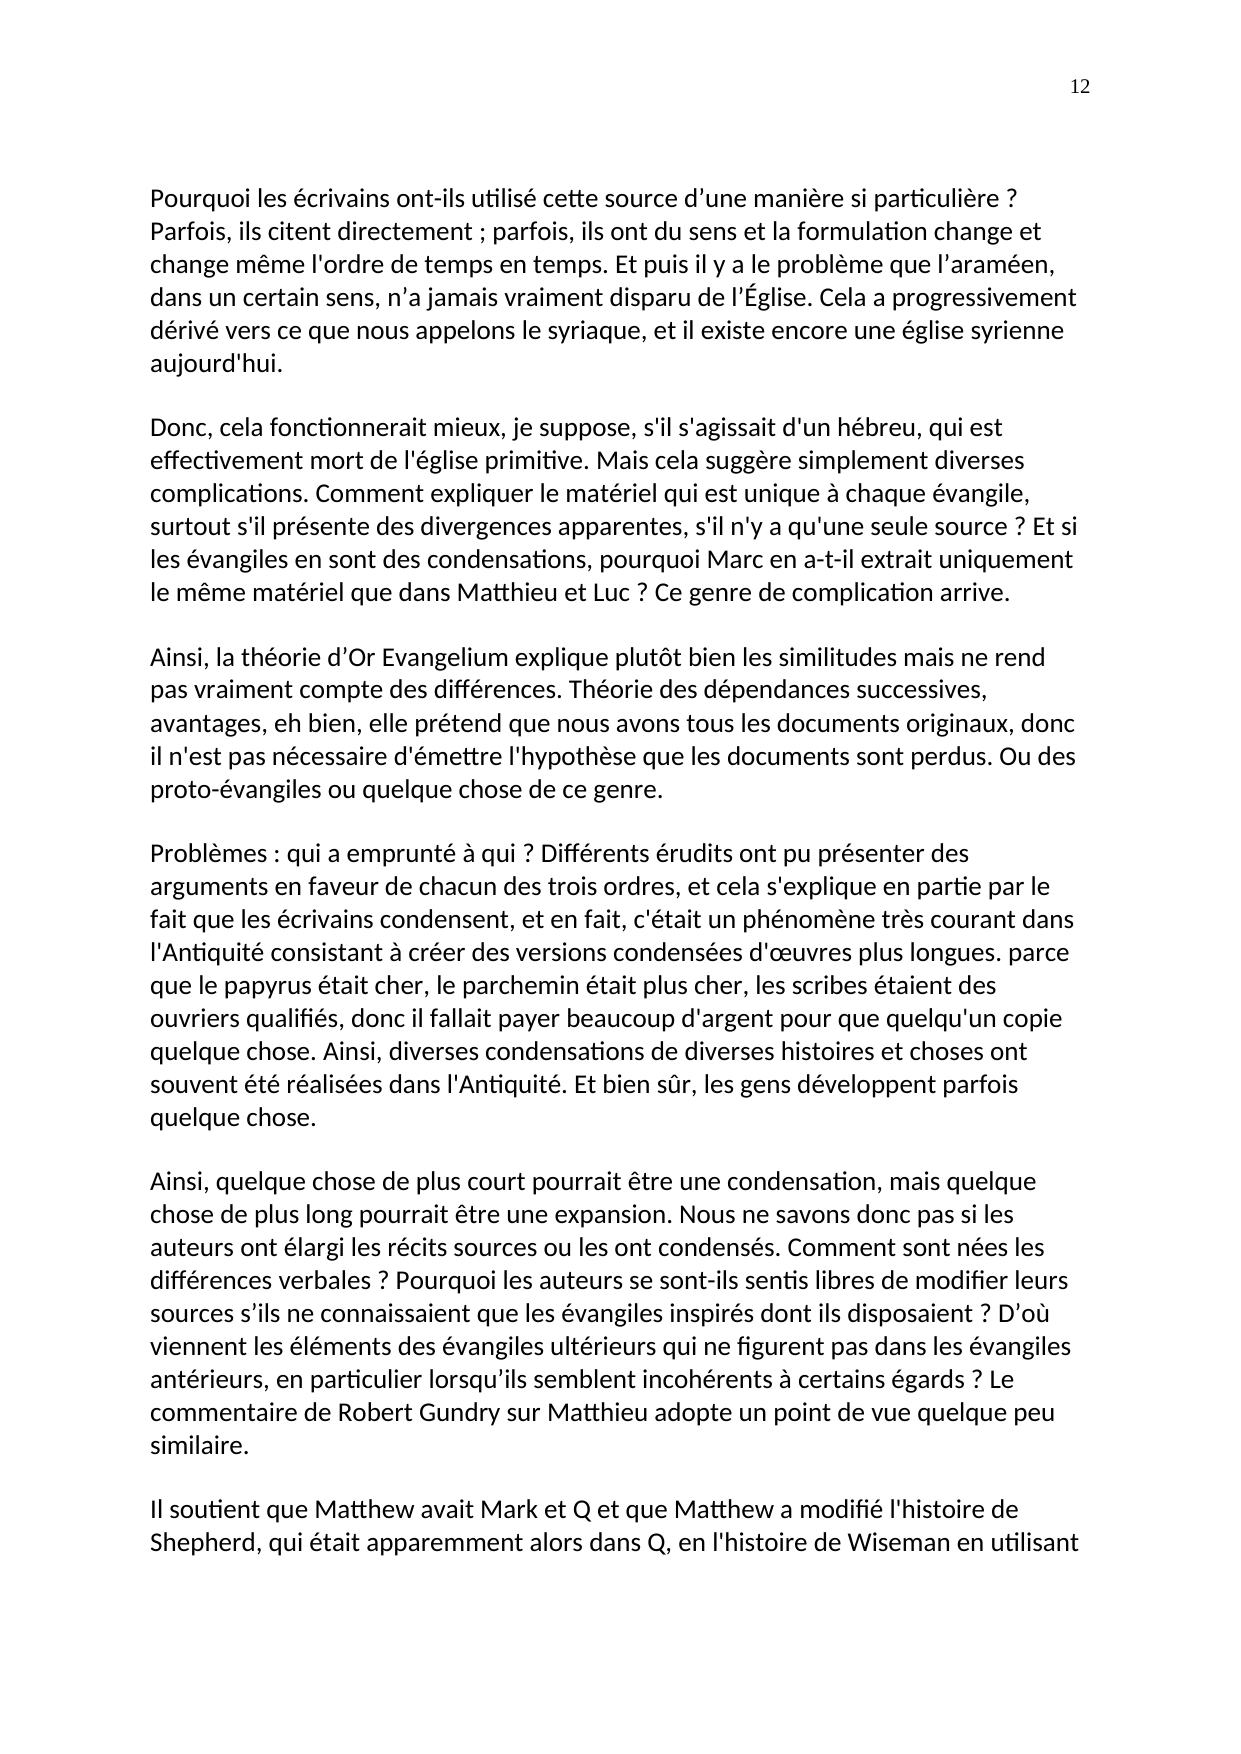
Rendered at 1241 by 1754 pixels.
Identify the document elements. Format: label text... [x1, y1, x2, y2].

text Pourquoi les écrivains ont-ils utilisé cette source d’une manière si particulière ? Parfois, ils citent directement ; parfois, ils ont du sens et la formulation change et change même l'ordre de temps en temps. Et puis il y a le problème que l’araméen, dans un certain sens, n’a jamais vraiment disparu de l’Église. Cela a progressivement dérivé vers ce que nous appelons le syriaque, et il existe encore une église syrienne aujourd'hui. [150, 181, 1090, 379]
text Problèmes : qui a emprunté à qui ? Différents érudits ont pu présenter des arguments en faveur de chacun des trois ordres, et cela s'explique en partie par le fait que les écrivains condensent, et en fait, c'était un phénomène très courant dans l'Antiquité consistant à créer des versions condensées d'œuvres plus longues. parce que le papyrus était cher, le parchemin était plus cher, les scribes étaient des ouvriers qualifiés, donc il fallait payer beaucoup d'argent pour que quelqu'un copie quelque chose. Ainsi, diverses condensations de diverses histoires et choses ont souvent été réalisées dans l'Antiquité. Et bien sûr, les gens développent parfois quelque chose. [150, 836, 1090, 1133]
text Donc, cela fonctionnerait mieux, je suppose, s'il s'agissait d'un hébreu, qui est effectivement mort de l'église primitive. Mais cela suggère simplement diverses complications. Comment expliquer le matériel qui est unique à chaque évangile, surtout s'il présente des divergences apparentes, s'il n'y a qu'une seule source ? Et si les évangiles en sont des condensations, pourquoi Marc en a-t-il extrait uniquement le même matériel que dans Matthieu et Luc ? Ce genre de complication arrive. [150, 410, 1090, 608]
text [150, 1493, 1090, 1559]
text Ainsi, quelque chose de plus court pourrait être une condensation, mais quelque chose de plus long pourrait être une expansion. Nous ne savons donc pas si les auteurs ont élargi les récits sources ou les ont condensés. Comment sont nées les différences verbales ? Pourquoi les auteurs se sont-ils sentis libres de modifier leurs sources s’ils ne connaissaient que les évangiles inspirés dont ils disposaient ? D’où viennent les éléments des évangiles ultérieurs qui ne figurent pas dans les évangiles antérieurs, en particulier lorsqu’ils semblent incohérents à certains égards ? Le commentaire de Robert Gundry sur Matthieu adopte un point de vue quelque peu similaire. [150, 1164, 1090, 1461]
text Ainsi, la théorie d’Or Evangelium explique plutôt bien les similitudes mais ne rend pas vraiment compte des différences. Théorie des dépendances successives, avantages, eh bien, elle prétend que nous avons tous les documents originaux, donc il n'est pas nécessaire d'émettre l'hypothèse que les documents sont perdus. Ou des proto-évangiles ou quelque chose de ce genre. [150, 640, 1090, 805]
